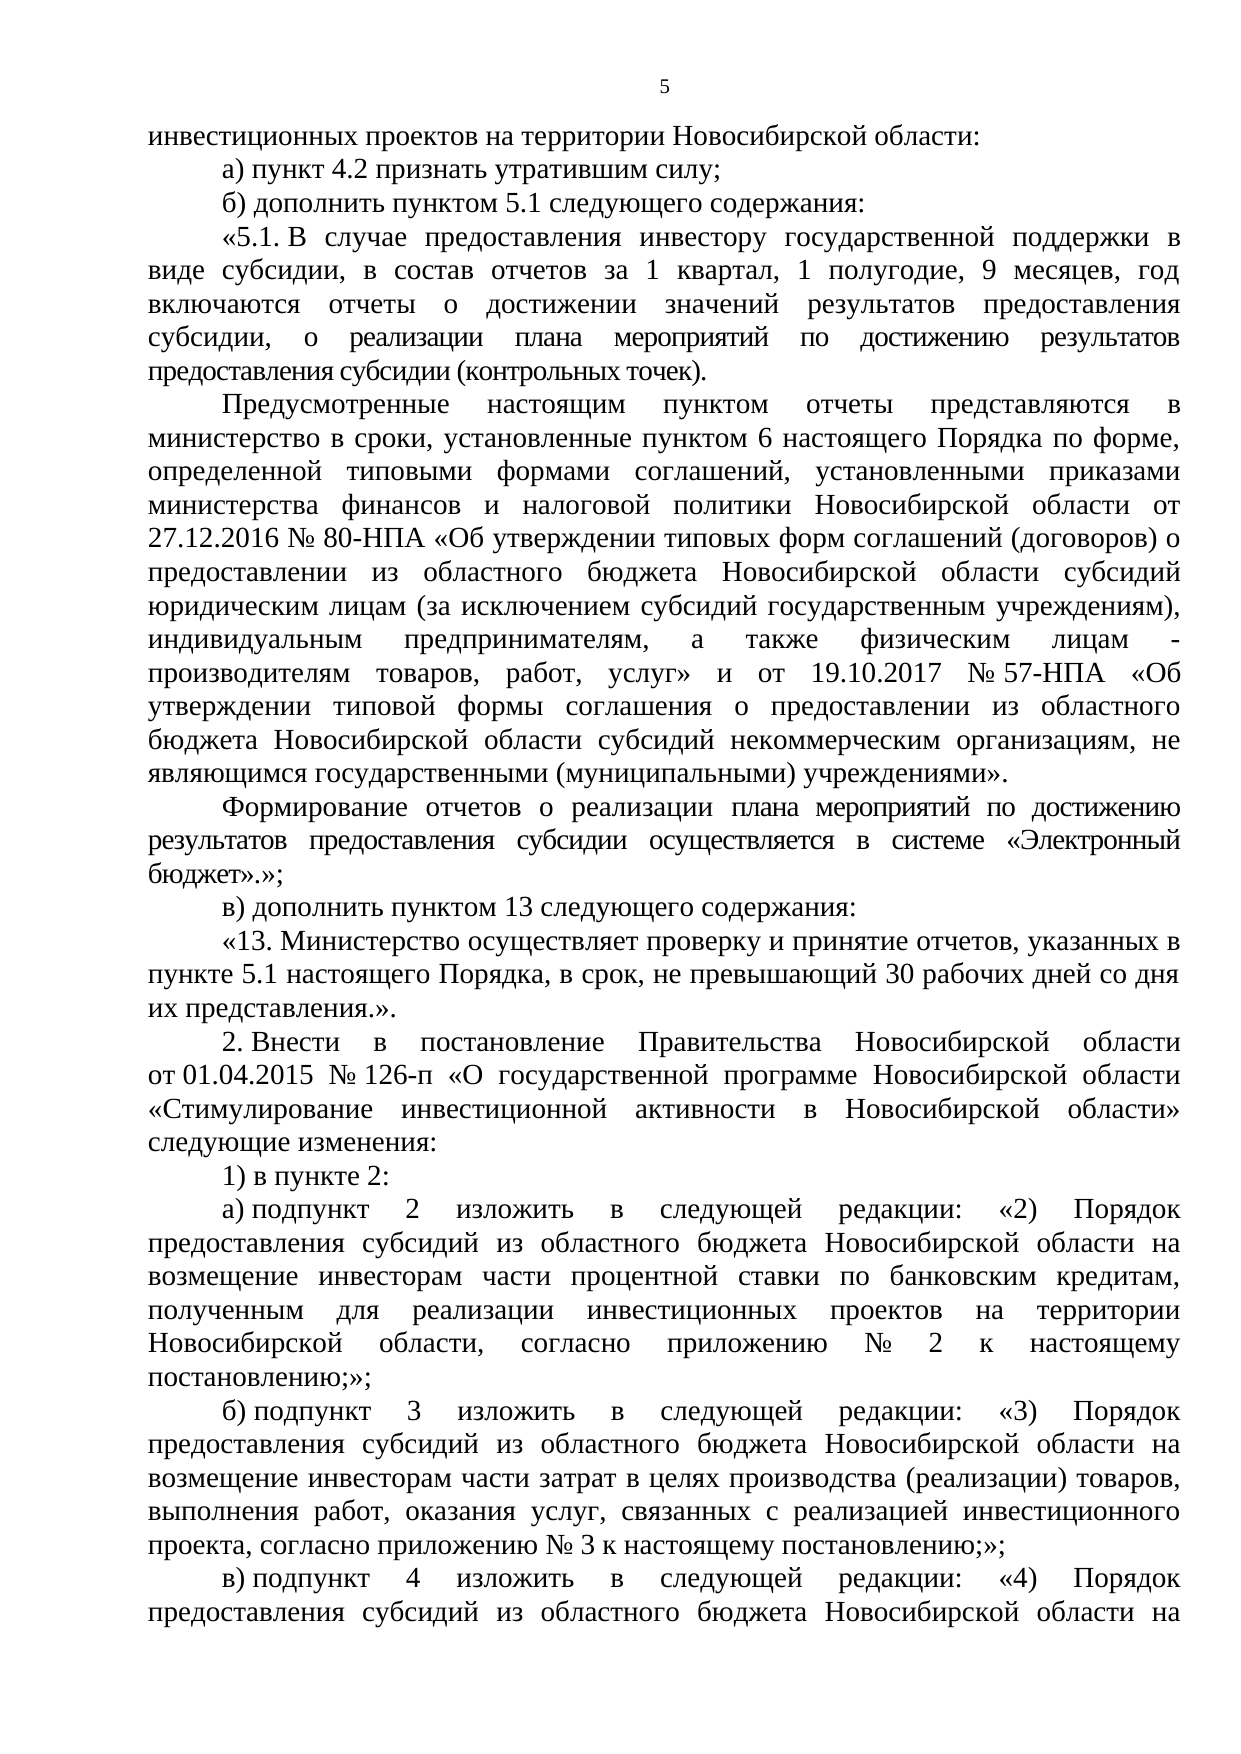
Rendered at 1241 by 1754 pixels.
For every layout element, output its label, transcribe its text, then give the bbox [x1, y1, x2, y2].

text в) дополнить пунктом 13 следующего содержания: [148, 889, 1181, 923]
text «13. Министерство осуществляет проверку и принятие отчетов, указанных в пункте 5.1 настоящего Порядка, в срок, не превышающий 30 рабочих дней со дня их представления.». [148, 923, 1181, 1024]
text а) пункт 4.2 признать утратившим силу; [148, 152, 1181, 185]
text 1) в пункте 2: [148, 1158, 1181, 1191]
text Формирование отчетов о реализации плана мероприятий по достижению результатов предоставления субсидии осуществляется в системе «Электронный бюджет».»; [148, 789, 1181, 889]
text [148, 118, 1181, 152]
text б) подпункт 3 изложить в следующей редакции: «3) Порядок предоставления субсидий из областного бюджета Новосибирской области на возмещение инвесторам части затрат в целях производства (реализации) товаров, выполнения работ, оказания услуг, связанных с реализацией инвестиционного проекта, согласно приложению № 3 к настоящему постановлению;»; [148, 1393, 1181, 1560]
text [148, 1560, 1181, 1627]
text б) дополнить пунктом 5.1 следующего содержания: [148, 185, 1181, 219]
text Предусмотренные настоящим пунктом отчеты представляются в министерство в сроки, установленные пунктом 6 настоящего Порядка по форме, определенной типовыми формами соглашений, установленными приказами министерства финансов и налоговой политики Новосибирской области от 27.12.2016 № 80-НПА «Об утверждении типовых форм соглашений (договоров) о предоставлении из областного бюджета Новосибирской области субсидий юридическим лицам (за исключением субсидий государственным учреждениям), индивидуальным предпринимателям, а также физическим лицам - производителям товаров, работ, услуг» и от 19.10.2017 № 57-НПА «Об утверждении типовой формы соглашения о предоставлении из областного бюджета Новосибирской области субсидий некоммерческим организациям, не являющимся государственными (муниципальными) учреждениями». [148, 386, 1181, 789]
text 2. Внести в постановление Правительства Новосибирской области от 01.04.2015 № 126-п «О государственной программе Новосибирской области «Стимулирование инвестиционной активности в Новосибирской области» следующие изменения: [148, 1024, 1181, 1158]
text «5.1. В случае предоставления инвестору государственной поддержки в виде субсидии, в состав отчетов за 1 квартал, 1 полугодие, 9 месяцев, год включаются отчеты о достижении значений результатов предоставления субсидии, о реализации плана мероприятий по достижению результатов предоставления субсидии (контрольных точек). [148, 219, 1181, 386]
text а) подпункт 2 изложить в следующей редакции: «2) Порядок предоставления субсидий из областного бюджета Новосибирской области на возмещение инвесторам части процентной ставки по банковским кредитам, полученным для реализации инвестиционных проектов на территории Новосибирской области, согласно приложению № 2 к настоящему постановлению;»; [148, 1191, 1181, 1393]
